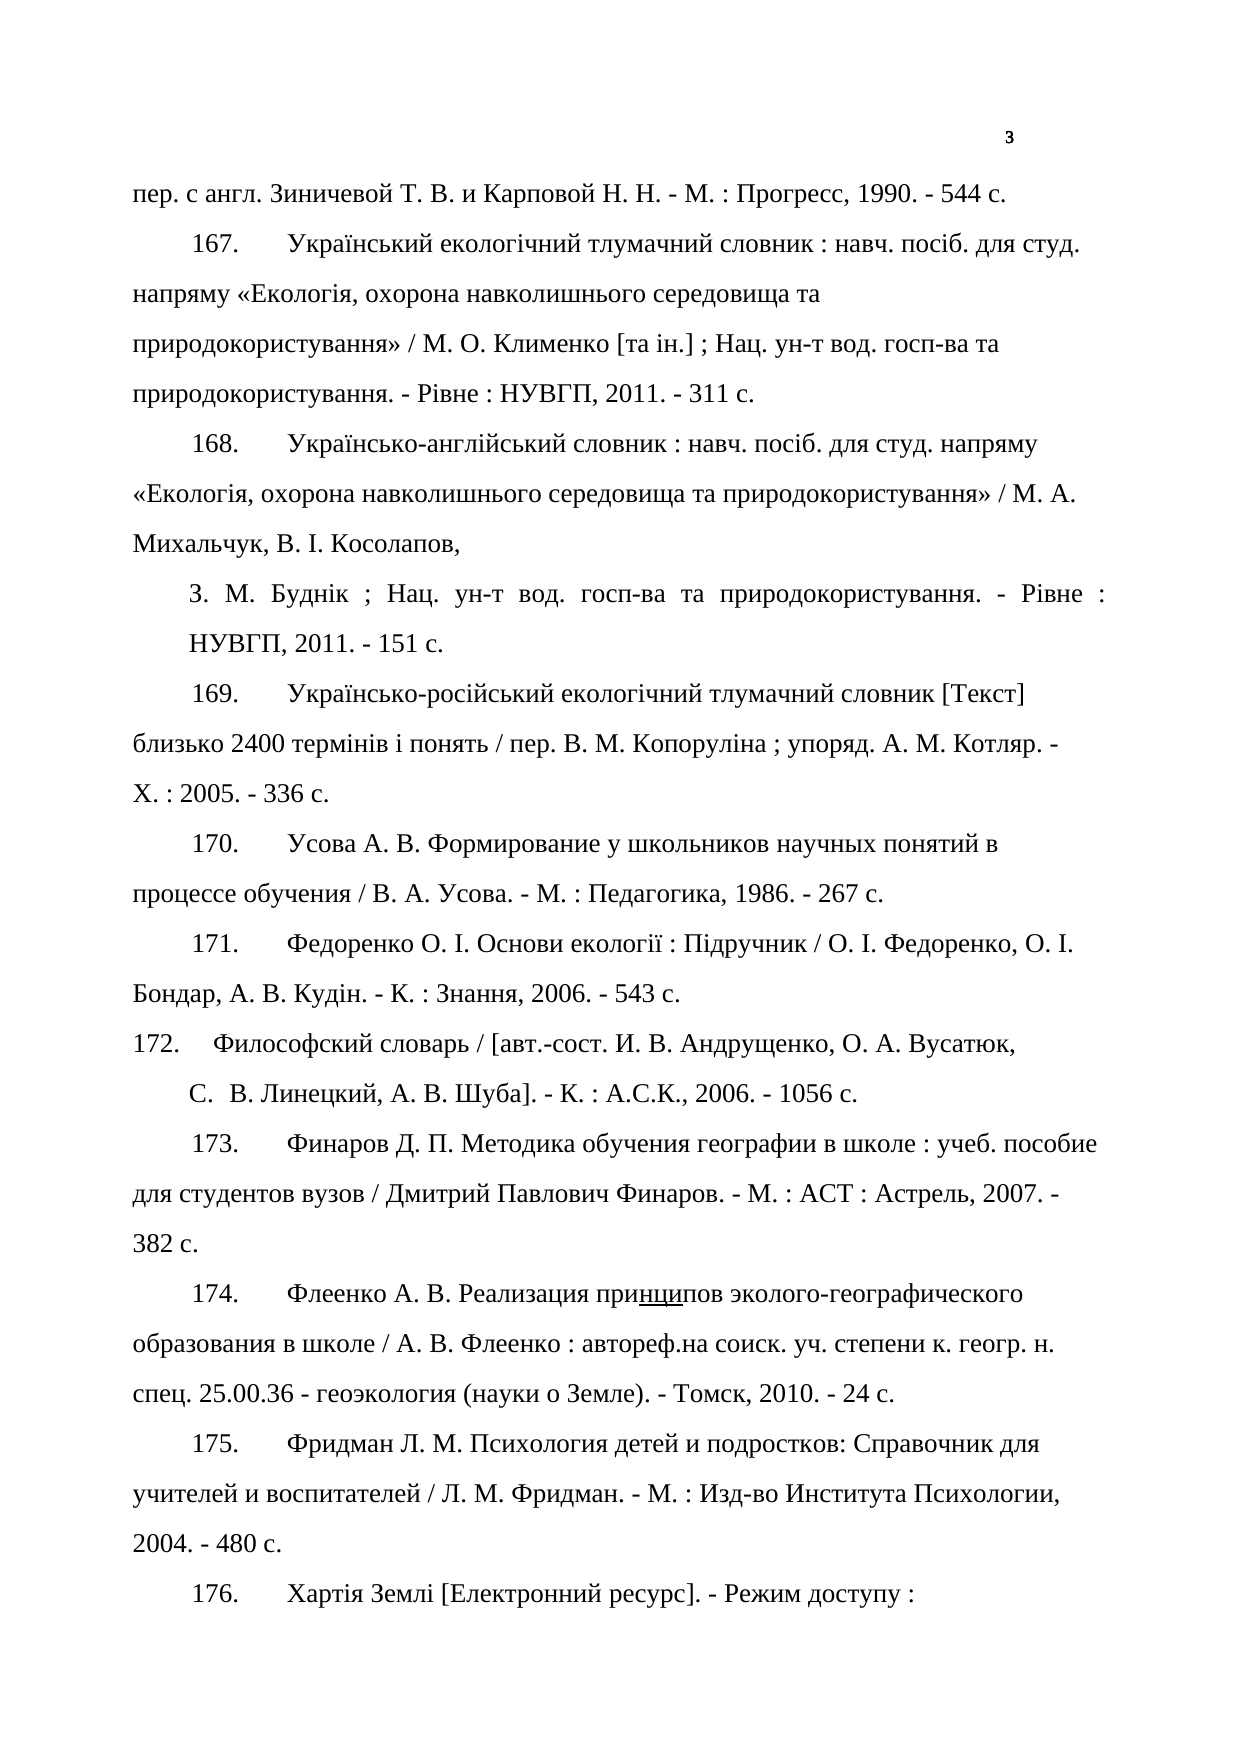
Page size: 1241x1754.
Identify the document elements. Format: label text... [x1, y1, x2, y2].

text С. В. Линецкий, А. В. Шуба]. - К. : А.С.К., 2006. - 1056 с. [189, 1063, 1108, 1113]
list Українсько-англійський словник : навч. посіб. для студ. напряму «Екологія, охорона навколишнього середовища та природокористування» / М. А. Михальчук, В. І. Косолапов, [132, 413, 1106, 563]
list Фридман Л. М. Психология детей и подростков: Справочник для учителей и воспитателей / Л. М. Фридман. - М. : Изд-во Института Психологии, 2004. - 480 с. [132, 1413, 1106, 1563]
list Финаров Д. П. Методика обучения географии в школе : учеб. пособие для студентов вузов / Дмитрий Павлович Финаров. - М. : АСТ : Астрель, 2007. - 382 с. [132, 1113, 1106, 1263]
list Флеенко А. В. Реализация принципов эколого-географического образования в школе / А. В. Флеенко : автореф.на соиск. уч. степени к. геогр. н. спец. 25.00.36 - геоэкология (науки о Земле). - Томск, 2010. - 24 с. [132, 1263, 1106, 1413]
list Усова А. В. Формирование у школьников научных понятий в процессе обучения / В. А. Усова. - М. : Педагогика, 1986. - 267 с. [132, 813, 1106, 913]
list Український екологічний тлумачний словник : навч. посіб. для студ. напряму «Екологія, охорона навколишнього середовища та природокористування» / М. О. Клименко [та ін.] ; Нац. ун-т вод. госп-ва та природокористування. - Рівне : НУВГП, 2011. - 311 с. [132, 213, 1106, 413]
text З. М. Буднік ; Нац. ун-т вод. госп-ва та природокористування. - Рівне : НУВГП, 2011. - 151 с. [189, 563, 1106, 663]
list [132, 163, 1106, 213]
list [132, 1563, 1106, 1613]
list Українсько-російський екологічний тлумачний словник [Текст] близько 2400 термінів і понять / пер. В. М. Копоруліна ; упоряд. А. М. Котляр. - Х. : 2005. - 336 с. [132, 663, 1106, 813]
list Федоренко О. І. Основи екології : Підручник / О. І. Федоренко, О. І. Бондар, А. В. Кудін. - К. : Знання, 2006. - 543 с. [132, 913, 1106, 1013]
list Философский словарь / [авт.-сост. И. В. Андрущенко, О. А. Вусатюк, [132, 1013, 1108, 1063]
